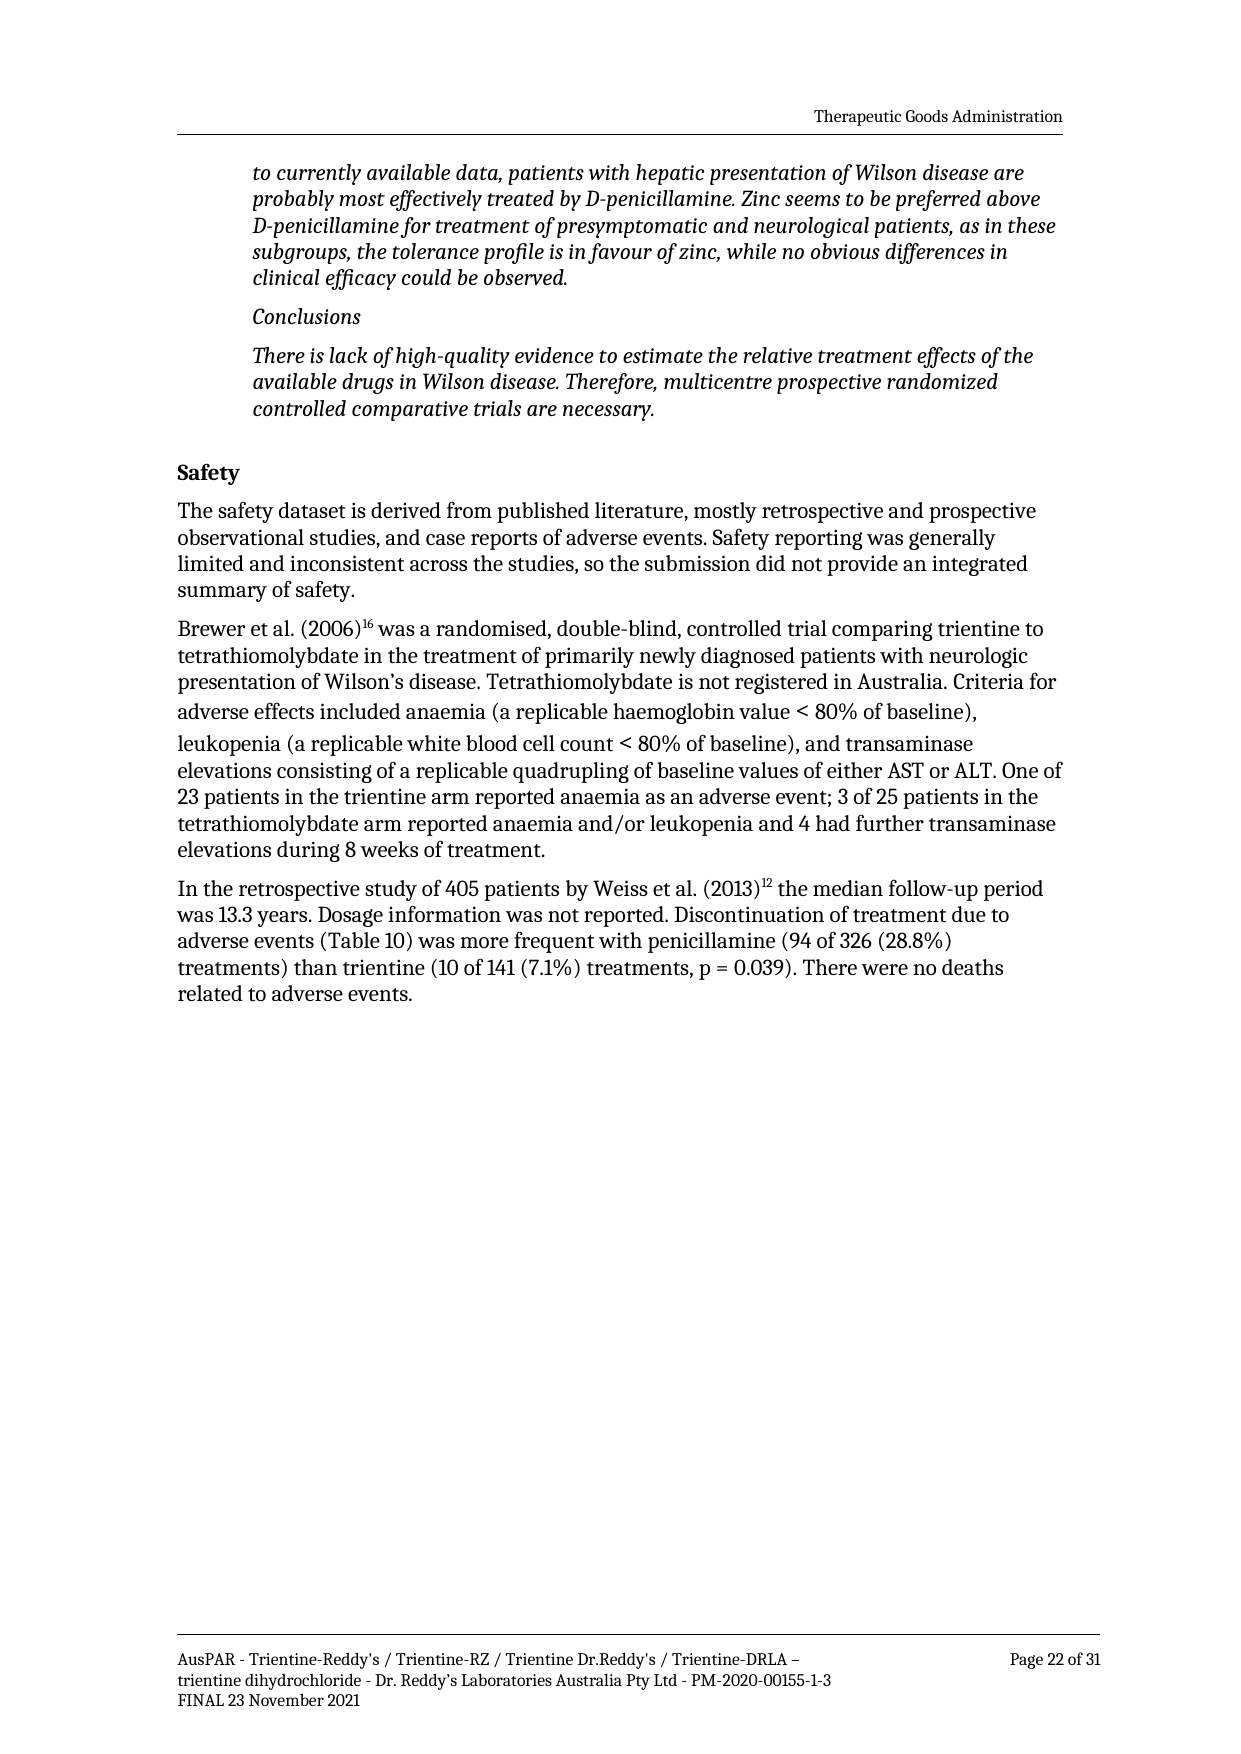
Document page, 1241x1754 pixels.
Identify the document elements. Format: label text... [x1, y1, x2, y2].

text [252, 160, 1063, 291]
text In the retrospective study of 405 patients by Weiss et al. (2013)12 the median follow-up period was 13.3 years. Dosage information was not reported. Discontinuation of treatment due to adverse events (Table 10) was more frequent with penicillamine (94 of 326 (28.8%) treatments) than trientine (10 of 141 (7.1%) treatments, p = 0.039). There were no deaths related to adverse events. [177, 876, 1063, 1007]
text Conclusions [252, 304, 1063, 330]
text The safety dataset is derived from published literature, mostly retrospective and prospective observational studies, and case reports of adverse events. Safety reporting was generally limited and inconsistent across the studies, so the submission did not provide an integrated summary of safety. [177, 498, 1063, 604]
text Brewer et al. (2006)16 was a randomised, double-blind, controlled trial comparing trientine to tetrathiomolybdate in the treatment of primarily newly diagnosed patients with neurologic presentation of Wilson’s disease. Tetrathiomolybdate is not registered in Australia. Criteria for adverse effects included anaemia (a replicable haemoglobin value < 80% of baseline), leukopenia (a replicable white blood cell count < 80% of baseline), and transaminase elevations consisting of a replicable quadrupling of baseline values of either AST or ALT. One of 23 patients in the trientine arm reported anaemia as an adverse event; 3 of 25 patients in the tetrathiomolybdate arm reported anaemia and/or leukopenia and 4 had further transaminase elevations during 8 weeks of treatment. [177, 616, 1063, 863]
text There is lack of high-quality evidence to estimate the relative treatment effects of the available drugs in Wilson disease. Therefore, multicentre prospective randomized controlled comparative trials are necessary. [252, 343, 1063, 422]
subtitle Safety [177, 459, 1063, 486]
